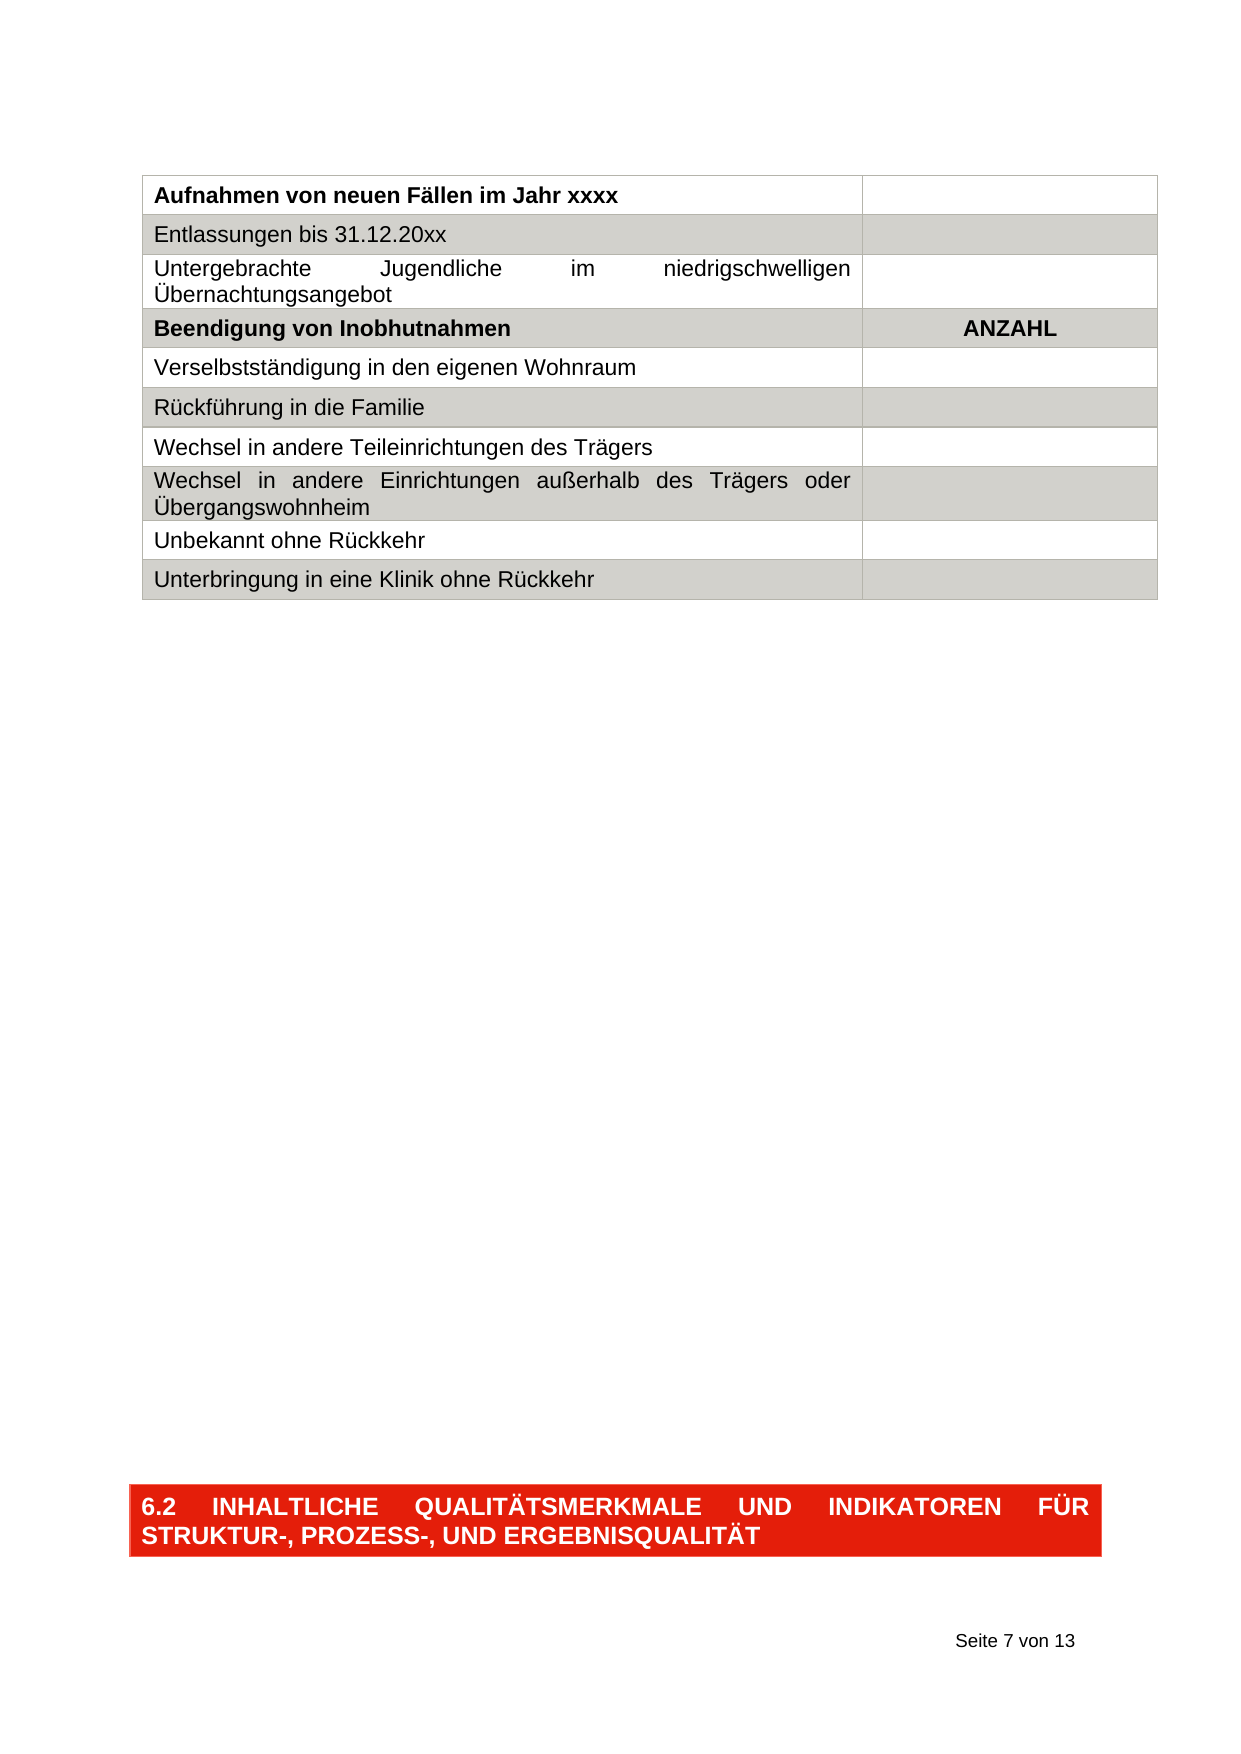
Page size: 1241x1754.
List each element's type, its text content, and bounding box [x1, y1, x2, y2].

table_cell [863, 560, 1157, 599]
table_cell Aufnahmen von neuen Fällen im Jahr xxxx [143, 176, 862, 214]
table_cell Entlassungen bis 31.12.20xx [143, 215, 862, 254]
table_cell Wechsel in andere Teileinrichtungen des Trägers [143, 428, 862, 466]
table_cell Wechsel in andere Einrichtungen außerhalb des Trägers oder Übergangswohnheim [143, 467, 862, 520]
table_cell Untergebrachte Jugendliche im niedrigschwelligen Übernachtungsangebot [143, 255, 862, 308]
table_cell Unterbringung in eine Klinik ohne Rückkehr [143, 560, 862, 599]
table_cell [863, 521, 1157, 559]
table_cell Rückführung in die Familie [143, 388, 862, 426]
table_cell Verselbstständigung in den eigenen Wohnraum [143, 348, 862, 387]
table_cell [863, 467, 1157, 520]
table_cell Beendigung von Inobhutnahmen [143, 309, 862, 347]
table_cell [863, 428, 1157, 466]
table_cell [863, 215, 1157, 254]
table_cell [863, 255, 1157, 308]
table_cell [863, 348, 1157, 387]
table_cell [863, 176, 1157, 214]
table_cell [863, 388, 1157, 426]
table_cell ANZAHL [863, 309, 1157, 347]
table_cell Unbekannt ohne Rückkehr [143, 521, 862, 559]
table_header 6.2 Inhaltliche Qualitätsmerkmale und Indikatoren für Struktur-, Prozess-, und Ergebnisqualität [131, 1485, 1101, 1556]
